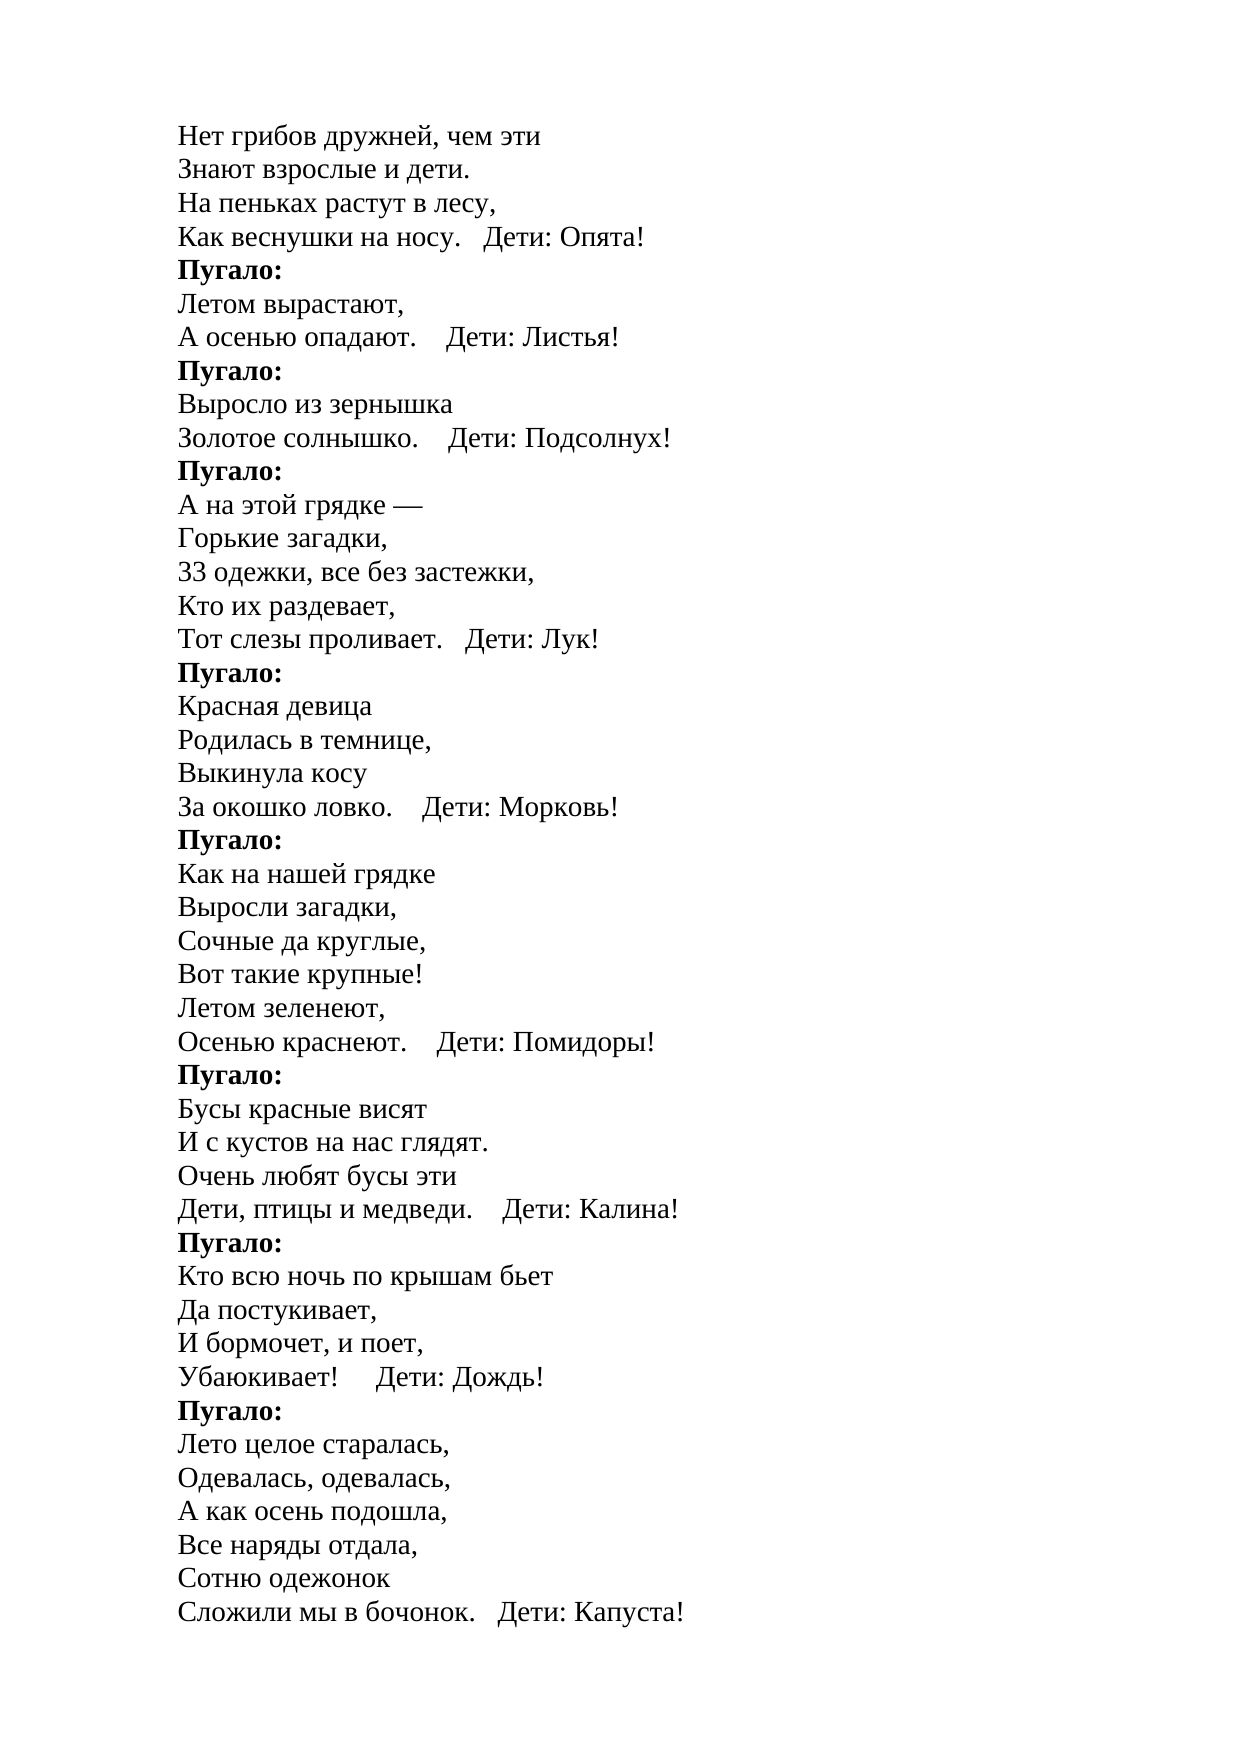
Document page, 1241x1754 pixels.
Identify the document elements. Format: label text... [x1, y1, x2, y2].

text Пугало: [177, 453, 1152, 487]
text Кто их раздевает, [177, 588, 1152, 621]
text Лето целое старалась, [177, 1426, 1152, 1460]
text Кто всю ночь по крышам бьет [177, 1258, 1152, 1292]
text И с кустов на нас глядят. [177, 1124, 1152, 1158]
text Дети, птицы и медведи. Дети: Калина! [177, 1191, 1152, 1225]
text Тот слезы проливает. Дети: Лук! [177, 621, 1152, 655]
text Знают взрослые и дети. [177, 152, 1152, 185]
text Летом зеленеют, [177, 990, 1152, 1024]
text Как веснушки на носу. Дети: Опята! [177, 219, 1152, 252]
text Убаюкивает! Дети: Дождь! [177, 1359, 1152, 1393]
text Горькие загадки, [177, 521, 1152, 554]
text Пугало: [177, 822, 1152, 856]
text Золотое солнышко. Дети: Подсолнух! [177, 420, 1152, 453]
text Одевалась, одевалась, [177, 1460, 1152, 1493]
text Очень любят бусы эти [177, 1158, 1152, 1191]
text Осенью краснеют. Дети: Помидоры! [177, 1024, 1152, 1057]
text И бормочет, и поет, [177, 1326, 1152, 1359]
text Нет грибов дружней, чем эти [177, 118, 1152, 152]
text На пеньках растут в лесу, [177, 185, 1152, 219]
text Пугало: [177, 655, 1152, 688]
text Вот такие крупные! [177, 957, 1152, 990]
text Сочные да круглые, [177, 923, 1152, 957]
text Летом вырастают, [177, 286, 1152, 319]
text Выросло из зернышка [177, 386, 1152, 420]
text А как осень подошла, [177, 1493, 1152, 1527]
text А осенью опадают. Дети: Листья! [177, 319, 1152, 353]
text Сложили мы в бочонок. Дети: Капуста! [177, 1594, 1152, 1627]
text Пугало: [177, 1393, 1152, 1426]
text Как на нашей грядке [177, 856, 1152, 889]
text Выросли загадки, [177, 889, 1152, 923]
text Все наряды отдала, [177, 1527, 1152, 1560]
text Родилась в темнице, [177, 722, 1152, 755]
text 33 одежки, все без застежки, [177, 554, 1152, 588]
text Красная девица [177, 688, 1152, 722]
text Сотню одежонок [177, 1560, 1152, 1594]
text Пугало: [177, 353, 1152, 386]
text За окошко ловко. Дети: Морковь! [177, 789, 1152, 822]
text Пугало: [177, 252, 1152, 286]
text А на этой грядке — [177, 487, 1152, 521]
text Да постукивает, [177, 1292, 1152, 1326]
text Пугало: [177, 1225, 1152, 1258]
text Выкинула косу [177, 755, 1152, 789]
text Бусы красные висят [177, 1091, 1152, 1124]
text Пугало: [177, 1057, 1152, 1091]
